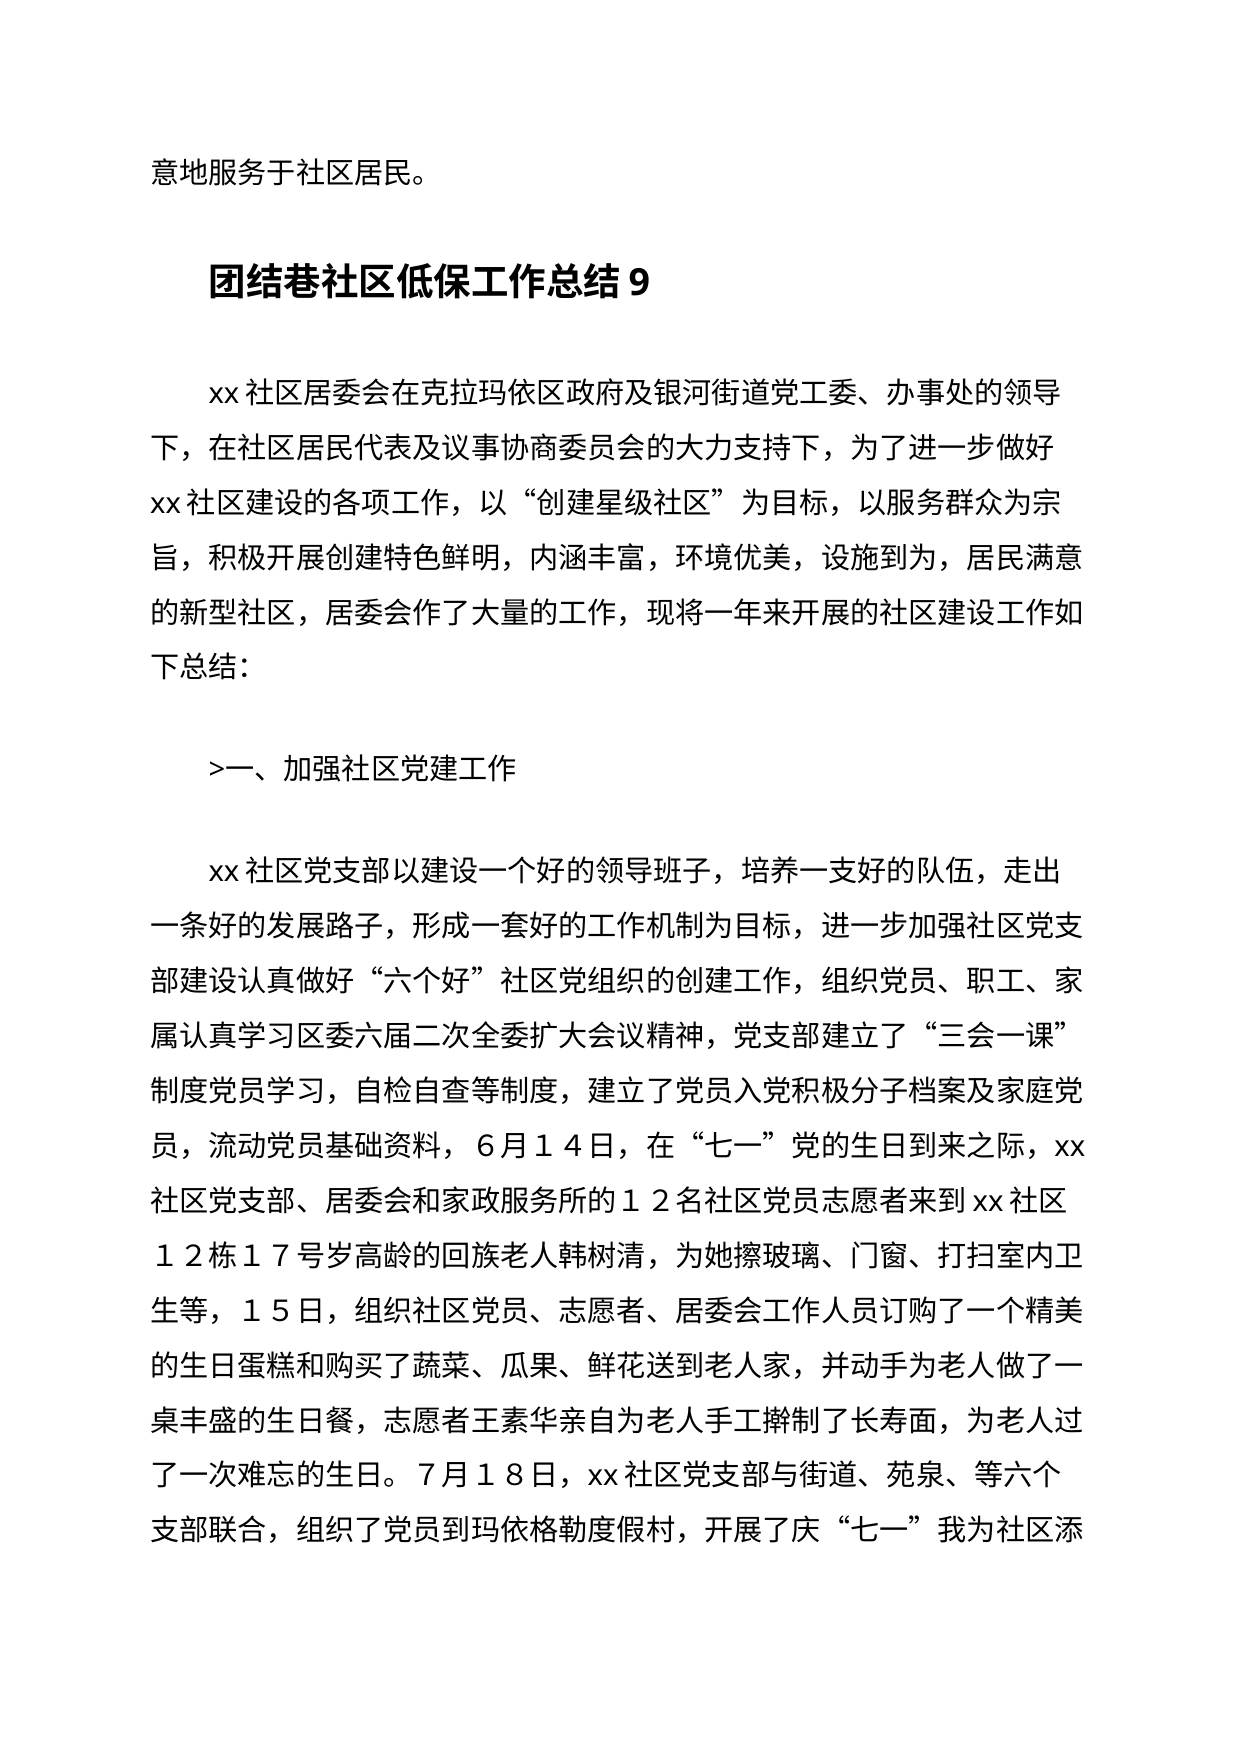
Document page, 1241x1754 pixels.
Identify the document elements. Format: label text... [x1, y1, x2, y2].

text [150, 848, 1090, 1549]
text 团结巷社区低保工作总结9 [150, 252, 1090, 306]
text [150, 150, 1090, 192]
text xx社区居委会在克拉玛依区政府及银河街道党工委、办事处的领导下，在社区居民代表及议事协商委员会的大力支持下，为了进一步做好xx社区建设的各项工作，以“创建星级社区”为目标，以服务群众为宗旨，积极开展创建特色鲜明，内涵丰富，环境优美，设施到为，居民满意的新型社区，居委会作了大量的工作，现将一年来开展的社区建设工作如下总结： [150, 369, 1090, 686]
text >一、加强社区党建工作 [150, 746, 1090, 788]
